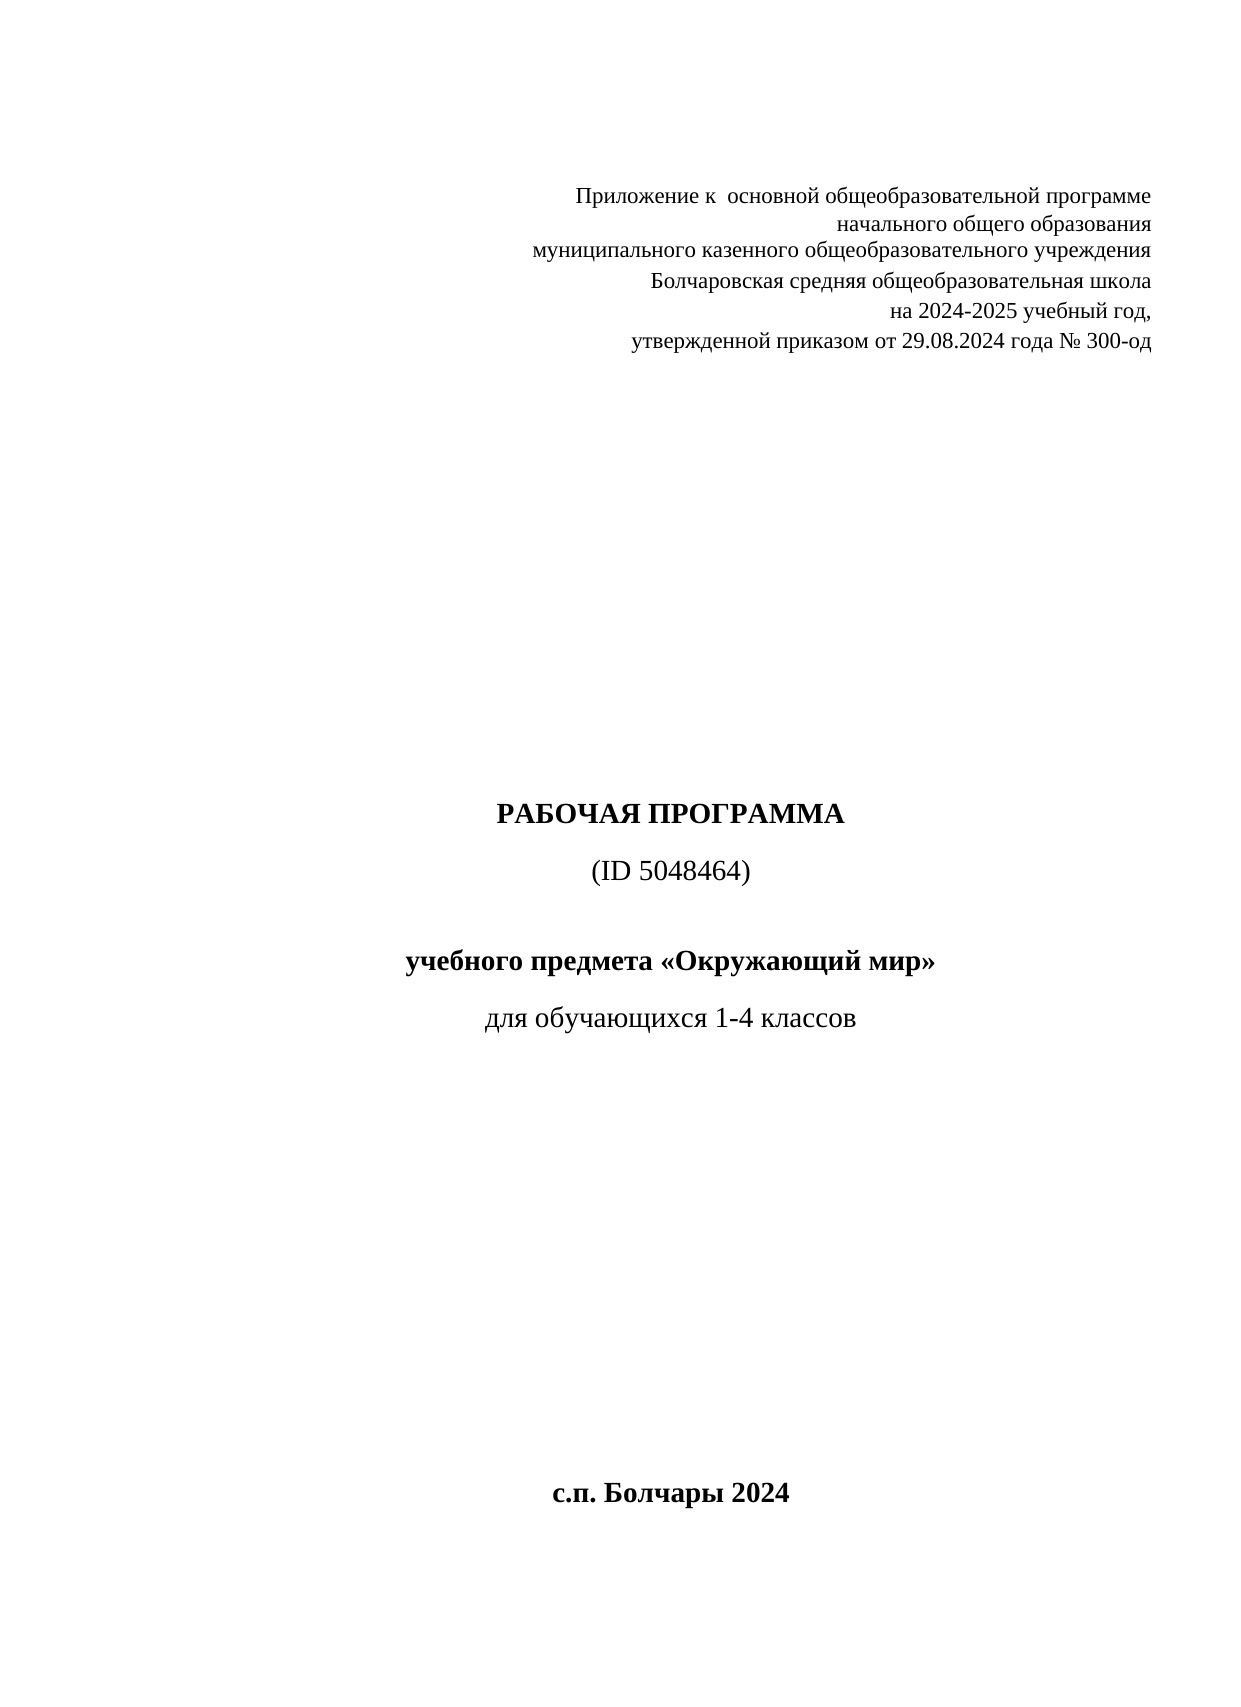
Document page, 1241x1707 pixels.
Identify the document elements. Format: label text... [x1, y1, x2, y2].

text учебного предмета «Окружающий мир» [190, 943, 1152, 976]
text для обучающихся 1-4 классов [190, 1000, 1152, 1033]
text с.п. Болчары 2024 [190, 1475, 1152, 1509]
text утвержденной приказом от 29.08.2024 года № 300-од [177, 327, 1152, 353]
text Болчаровская средняя общеобразовательная школа [177, 267, 1152, 293]
text (ID 5048464) [190, 853, 1152, 887]
text начального общего образования [177, 209, 1152, 236]
text Приложение к основной общеобразовательной программе [177, 182, 1152, 209]
text муниципального казенного общеобразовательного учреждения [177, 236, 1152, 263]
text на 2024-2025 учебный год, [177, 297, 1152, 323]
text РАБОЧАЯ ПРОГРАММА [190, 797, 1152, 830]
